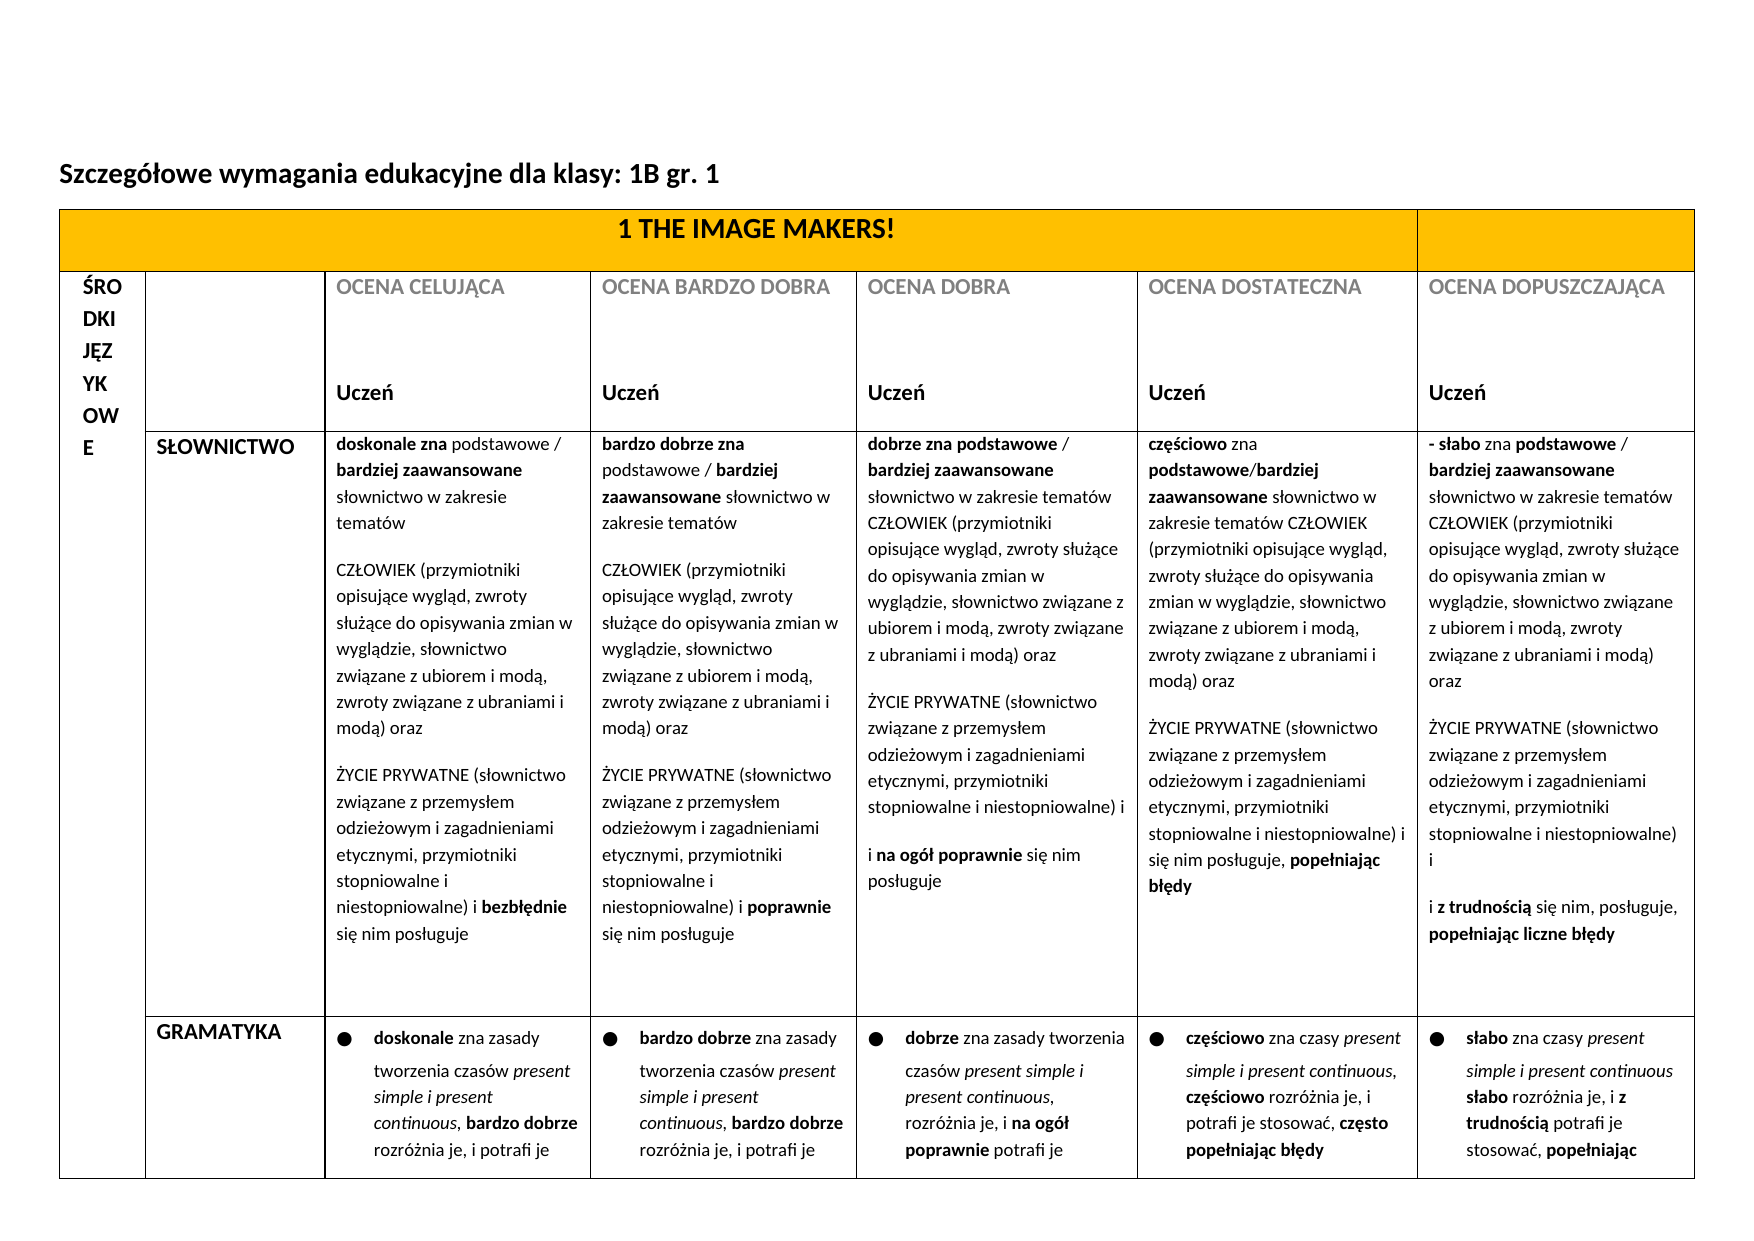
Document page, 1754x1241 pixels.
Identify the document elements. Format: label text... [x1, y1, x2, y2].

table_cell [326, 1017, 590, 1178]
table_cell OCENA DOPUSZCZAJĄCA Uczeń [1418, 272, 1694, 431]
table_cell OCENA DOBRA Uczeń [857, 272, 1137, 431]
text Szczegółowe wymagania edukacyjne dla klasy: 1B gr. 1 [59, 155, 1695, 191]
table_cell OCENA DOSTATECZNA Uczeń [1138, 272, 1417, 431]
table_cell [857, 1017, 1137, 1178]
table_cell OCENA CELUJĄCA Uczeń [326, 272, 590, 431]
table_cell GRAMATYKA [146, 1017, 324, 1178]
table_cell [591, 1017, 856, 1178]
table_cell dobrze zna podstawowe / bardziej zaawansowane słownictwo w zakresie tematów CZŁOWIEK (przymiotniki opisujące wygląd, zwroty służące do opisywania zmian w wyglądzie, słownictwo związane z ubiorem i modą, zwroty związane z ubraniami i modą) oraz ŻYCIE PRYWATNE (słownictwo związane z przemysłem odzieżowym i zagadnieniami etycznymi, przymiotniki stopniowalne i niestopniowalne) i i na ogół poprawnie się nim posługuje [857, 432, 1137, 1016]
table_header 1 THE IMAGE MAKERS! [60, 210, 1417, 271]
table_cell doskonale zna podstawowe / bardziej zaawansowane słownictwo w zakresie tematów CZŁOWIEK (przymiotniki opisujące wygląd, zwroty służące do opisywania zmian w wyglądzie, słownictwo związane z ubiorem i modą, zwroty związane z ubraniami i modą) oraz ŻYCIE PRYWATNE (słownictwo związane z przemysłem odzieżowym i zagadnieniami etycznymi, przymiotniki stopniowalne i niestopniowalne) i bezbłędnie się nim posługuje [326, 432, 590, 1016]
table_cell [1138, 1017, 1417, 1178]
table_cell SŁOWNICTWO [146, 432, 324, 1016]
table_cell OCENA BARDZO DOBRA Uczeń [591, 272, 856, 431]
table_cell częściowo zna podstawowe/bardziej zaawansowane słownictwo w zakresie tematów CZŁOWIEK (przymiotniki opisujące wygląd, zwroty służące do opisywania zmian w wyglądzie, słownictwo związane z ubiorem i modą, zwroty związane z ubraniami i modą) oraz ŻYCIE PRYWATNE (słownictwo związane z przemysłem odzieżowym i zagadnieniami etycznymi, przymiotniki stopniowalne i niestopniowalne) i się nim posługuje, popełniając błędy [1138, 432, 1417, 1016]
table_cell [146, 272, 324, 431]
table_cell bardzo dobrze zna podstawowe / bardziej zaawansowane słownictwo w zakresie tematów CZŁOWIEK (przymiotniki opisujące wygląd, zwroty służące do opisywania zmian w wyglądzie, słownictwo związane z ubiorem i modą, zwroty związane z ubraniami i modą) oraz ŻYCIE PRYWATNE (słownictwo związane z przemysłem odzieżowym i zagadnieniami etycznymi, przymiotniki stopniowalne i niestopniowalne) i poprawnie się nim posługuje [591, 432, 856, 1016]
table_header [1418, 210, 1694, 271]
table_cell - słabo zna podstawowe / bardziej zaawansowane słownictwo w zakresie tematów CZŁOWIEK (przymiotniki opisujące wygląd, zwroty służące do opisywania zmian w wyglądzie, słownictwo związane z ubiorem i modą, zwroty związane z ubraniami i modą) oraz ŻYCIE PRYWATNE (słownictwo związane z przemysłem odzieżowym i zagadnieniami etycznymi, przymiotniki stopniowalne i niestopniowalne) i i z trudnością się nim, posługuje, popełniając liczne błędy [1418, 432, 1694, 1016]
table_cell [1418, 1017, 1694, 1178]
table_cell ŚRODKI JĘZYKOWE [60, 272, 145, 1178]
